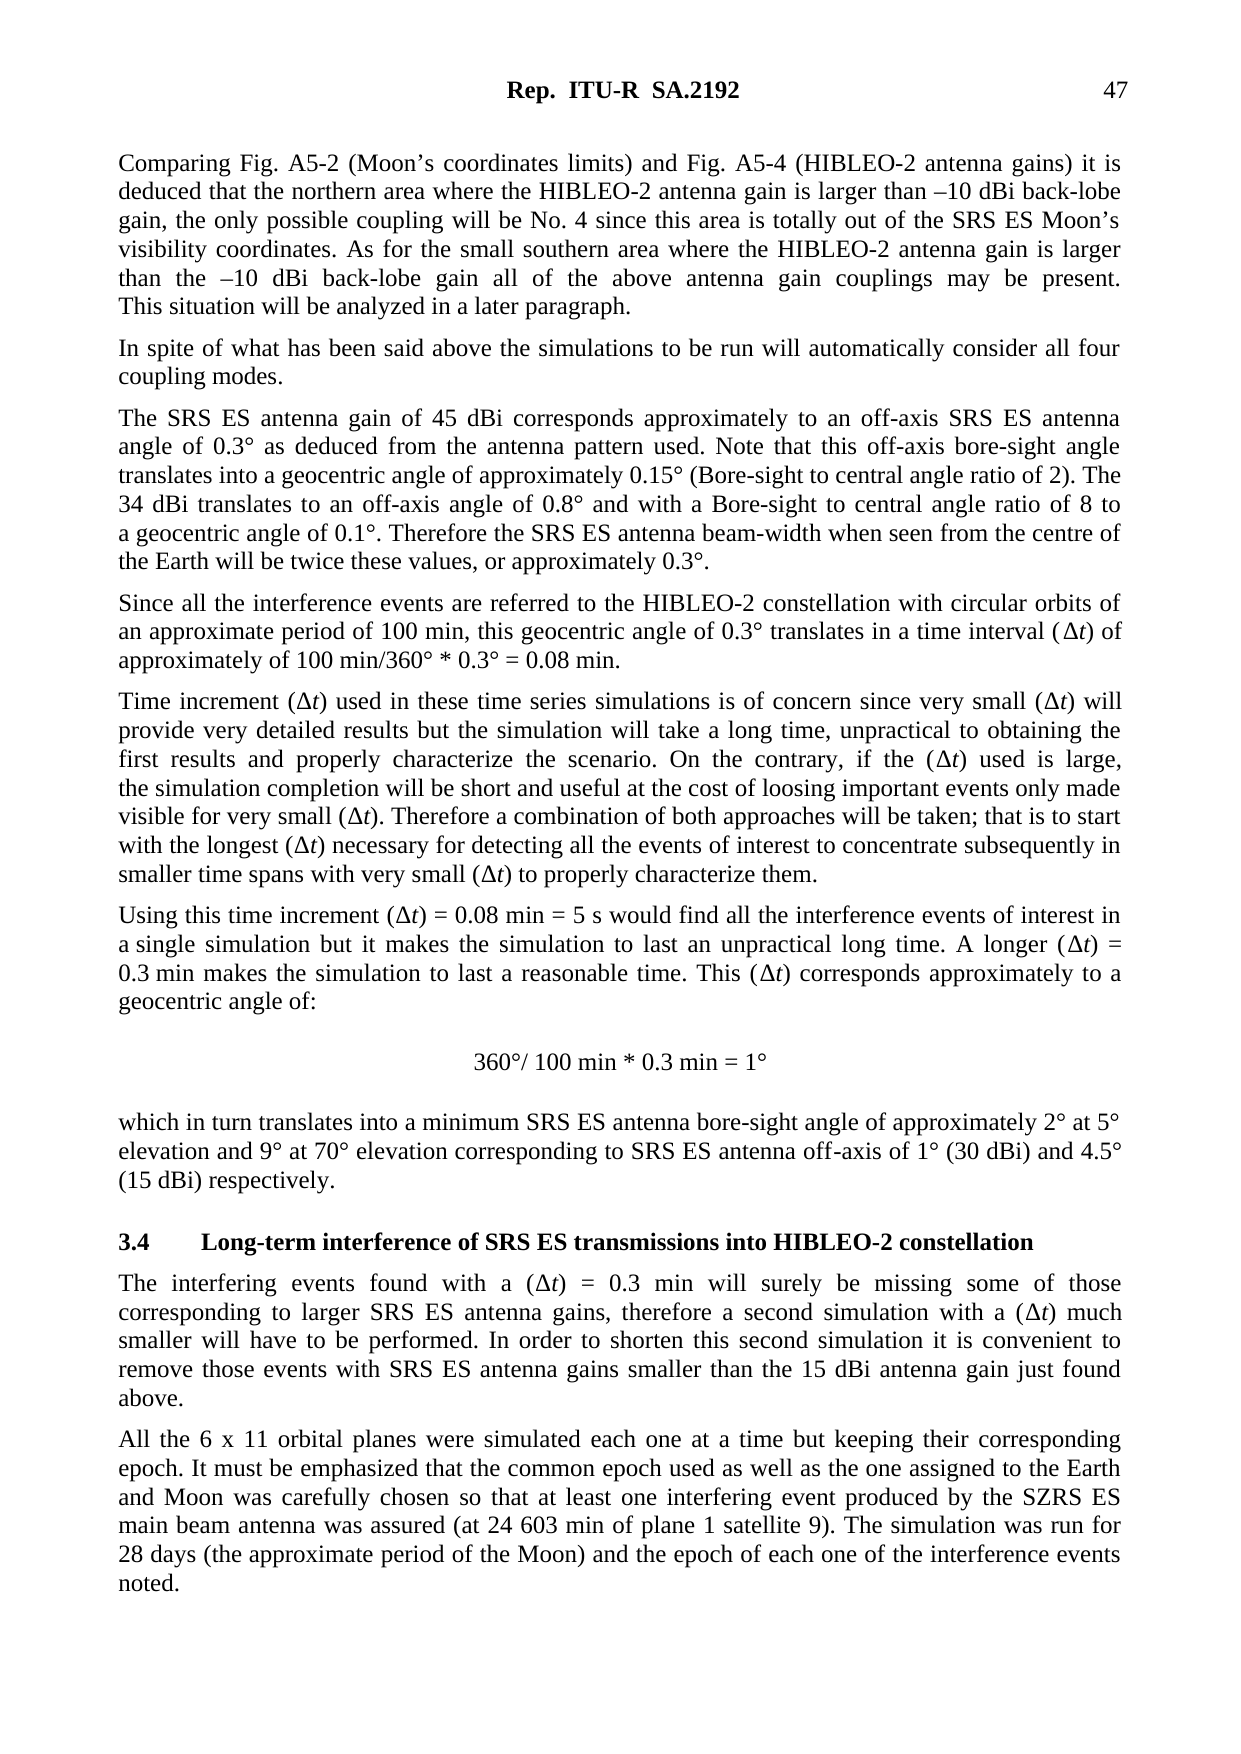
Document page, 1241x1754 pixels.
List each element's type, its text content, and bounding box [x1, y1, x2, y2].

text The interfering events found with a (Δt) = 0.3 min will surely be missing some of those corresponding to larger SRS ES antenna gains, therefore a second simulation with a (Δt) much smaller will have to be performed. In order to shorten this second simulation it is convenient to remove those events with SRS ES antenna gains smaller than the 15 dBi antenna gain just found above. [118, 1268, 1122, 1412]
text Using this time increment (Δt) = 0.08 min = 5 s would find all the interference events of interest in a single simulation but it makes the simulation to last an unpractical long time. A longer (Δt) = 0.3 min makes the simulation to last a reasonable time. This (Δt) corresponds approximately to a geocentric angle of: [118, 900, 1122, 1015]
text All the 6 x 11 orbital planes were simulated each one at a time but keeping their corresponding epoch. It must be emphasized that the common epoch used as well as the one assigned to the Earth and Moon was carefully chosen so that at least one interfering event produced by the SZRS ES main beam antenna was assured (at 24 603 min of plane 1 satellite 9). The simulation was run for 28 days (the approximate period of the Moon) and the epoch of each one of the interference events noted. [118, 1424, 1122, 1597]
subtitle 3.4 Long-term interference of SRS ES transmissions into HIBLEO-2 constellation [118, 1227, 1122, 1256]
text which in turn translates into a minimum SRS ES antenna bore-sight angle of approximately 2° at 5° elevation and 9° at 70° elevation corresponding to SRS ES antenna off-axis of 1° (30 dBi) and 4.5° (15 dBi) respectively. [118, 1107, 1122, 1193]
text Time increment (Δt) used in these time series simulations is of concern since very small (Δt) will provide very detailed results but the simulation will take a long time, unpractical to obtaining the first results and properly characterize the scenario. On the contrary, if the (Δt) used is large, the simulation completion will be short and useful at the cost of loosing important events only made visible for very small (Δt). Therefore a combination of both approaches will be taken; that is to start with the longest (Δt) necessary for detecting all the events of interest to concentrate subsequently in smaller time spans with very small (Δt) to properly characterize them. [118, 686, 1122, 888]
text Since all the interference events are referred to the HIBLEO-2 constellation with circular orbits of an approximate period of 100 min, this geocentric angle of 0.3° translates in a time interval (Δt) of approximately of 100 min/360° * 0.3° = 0.08 min. [118, 588, 1122, 674]
text In spite of what has been said above the simulations to be run will automatically consider all four coupling modes. [118, 333, 1122, 390]
text The SRS ES antenna gain of 45 dBi corresponds approximately to an off-axis SRS ES antenna angle of 0.3° as deduced from the antenna pattern used. Note that this off-axis bore-sight angle translates into a geocentric angle of approximately 0.15° (Bore-sight to central angle ratio of 2). The 34 dBi translates to an off-axis angle of 0.8° and with a Bore-sight to central angle ratio of 8 to a geocentric angle of 0.1°. Therefore the SRS ES antenna beam-width when seen from the centre of the Earth will be twice these values, or approximately 0.3°. [118, 403, 1122, 575]
text Comparing Fig. A5-2 (Moon’s coordinates limits) and Fig. A5-4 (HIBLEO-2 antenna gains) it is deduced that the northern area where the HIBLEO-2 antenna gain is larger than –10 dBi back-lobe gain, the only possible coupling will be No. 4 since this area is totally out of the SRS ES Moon’s visibility coordinates. As for the small southern area where the HIBLEO-2 antenna gain is larger than the –10 dBi back-lobe gain all of the above antenna gain couplings may be present. This situation will be analyzed in a later paragraph. [118, 148, 1122, 320]
text 360°/ 100 min * 0.3 min = 1° [118, 1047, 1122, 1076]
